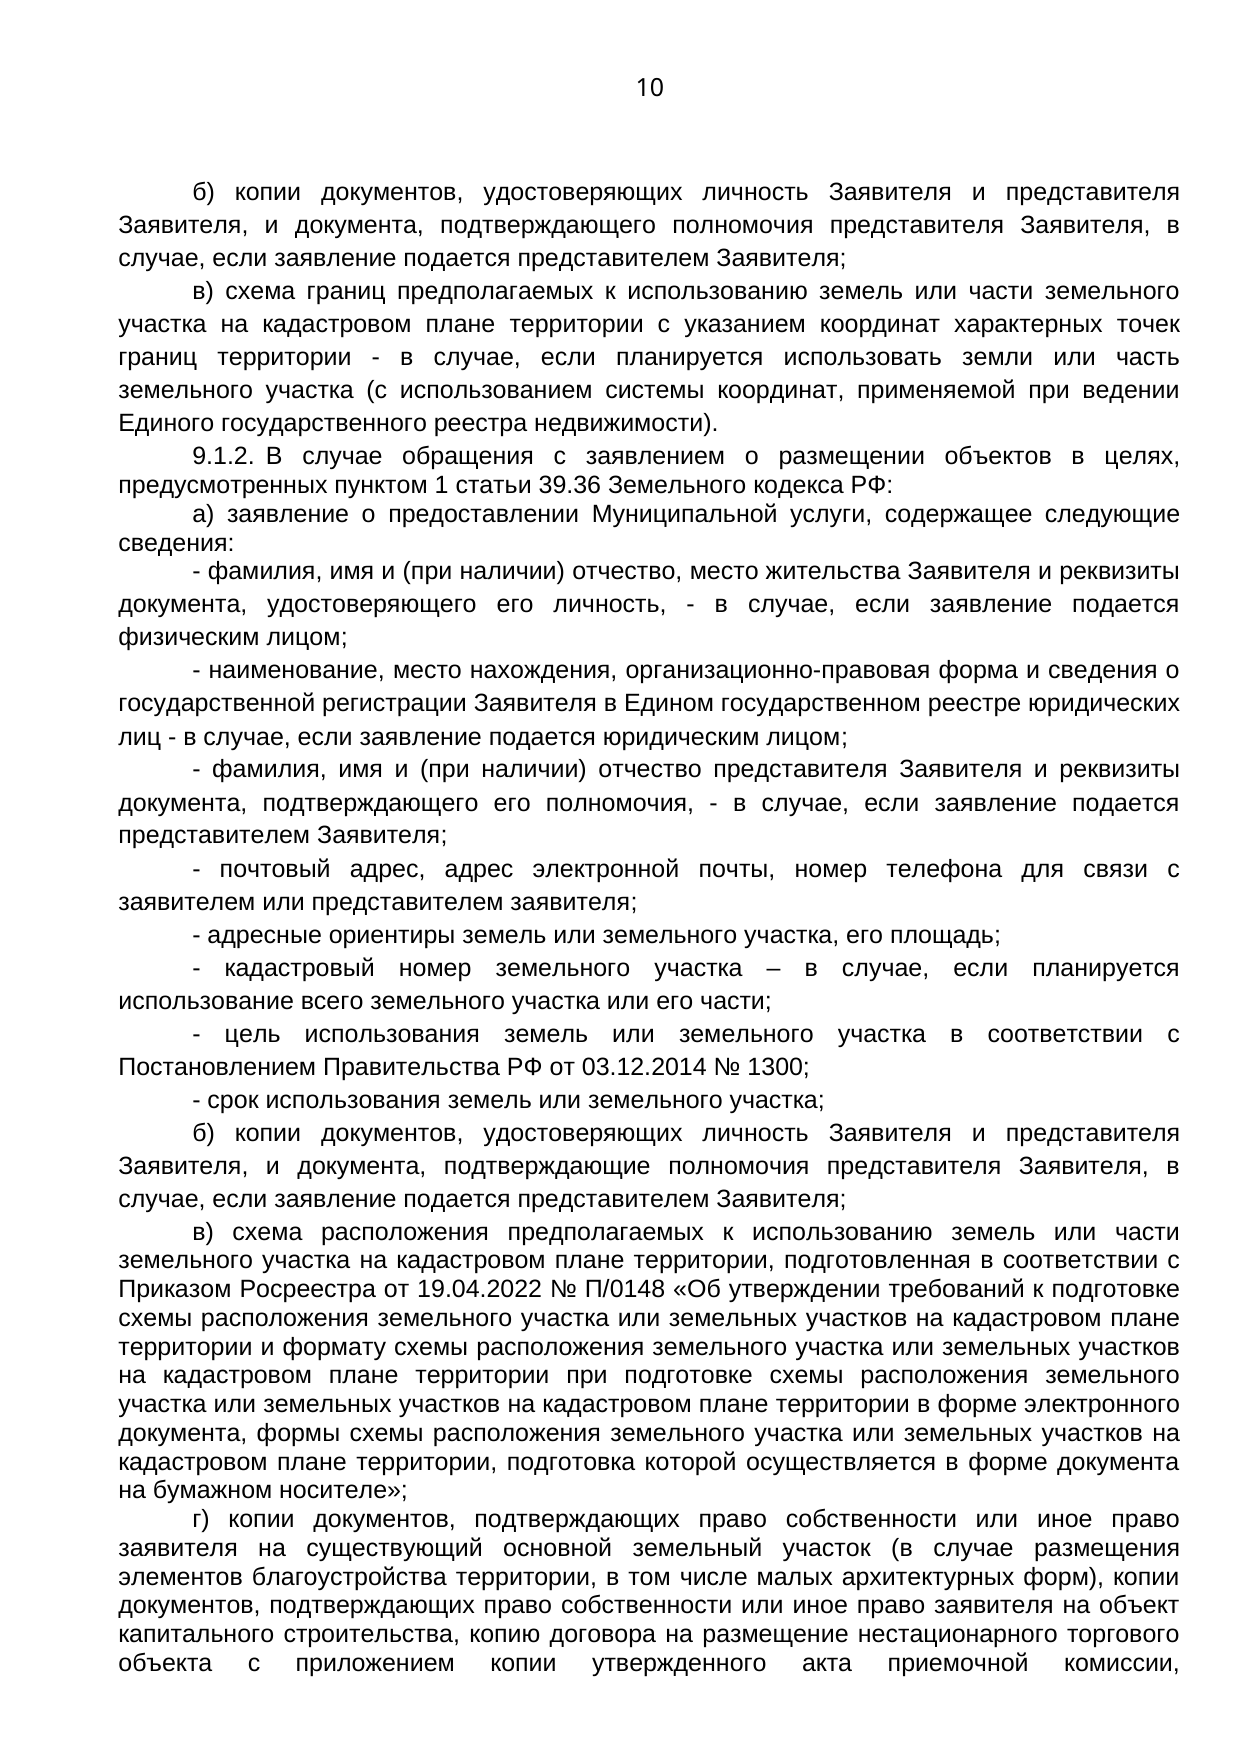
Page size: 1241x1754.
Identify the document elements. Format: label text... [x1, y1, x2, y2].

list - почтовый адрес, адрес электронной почты, номер телефона для связи с заявителем или представителем заявителя; [118, 853, 1181, 915]
list - адресные ориентиры земель или земельного участка, его площадь; [118, 919, 1181, 948]
list - фамилия, имя и (при наличии) отчество, место жительства Заявителя и реквизиты документа, удостоверяющего его личность, - в случае, если заявление подается физическим лицом; [118, 556, 1181, 651]
list - фамилия, имя и (при наличии) отчество представителя Заявителя и реквизиты документа, подтверждающего его полномочия, - в случае, если заявление подается представителем Заявителя; [118, 754, 1181, 849]
list - наименование, место нахождения, организационно-правовая форма и сведения о государственной регистрации Заявителя в Едином государственном реестре юридических лиц - в случае, если заявление подается юридическим лицом; [118, 655, 1181, 750]
list б) копии документов, удостоверяющих личность Заявителя и представителя Заявителя, и документа, подтверждающие полномочия представителя Заявителя, в случае, если заявление подается представителем Заявителя; [118, 1118, 1181, 1212]
list в) схема границ предполагаемых к использованию земель или части земельного участка на кадастровом плане территории с указанием координат характерных точек границ территории - в случае, если планируется использовать земли или часть земельного участка (с использованием системы координат, применяемой при ведении Единого государственного реестра недвижимости). [118, 276, 1181, 437]
list б) копии документов, удостоверяющих личность Заявителя и представителя Заявителя, и документа, подтверждающего полномочия представителя Заявителя, в случае, если заявление подается представителем Заявителя; [118, 177, 1181, 272]
list - кадастровый номер земельного участка – в случае, если планируется использование всего земельного участка или его части; [118, 953, 1181, 1014]
list - срок использования земель или земельного участка; [118, 1085, 1181, 1113]
text а) заявление о предоставлении Муниципальной услуги, содержащее следующие сведения: [118, 499, 1181, 556]
text в) схема расположения предполагаемых к использованию земель или части земельного участка на кадастровом плане территории, подготовленная в соответствии с Приказом Росреестра от 19.04.2022 № П/0148 «Об утверждении требований к подготовке схемы расположения земельного участка или земельных участков на кадастровом плане территории и формату схемы расположения земельного участка или земельных участков на кадастровом плане территории при подготовке схемы расположения земельного участка или земельных участков на кадастровом плане территории в форме электронного документа, формы схемы расположения земельного участка или земельных участков на кадастровом плане территории, подготовка которой осуществляется в форме документа на бумажном носителе»; [118, 1217, 1181, 1504]
list В случае обращения с заявлением о размещении объектов в целях, предусмотренных пунктом 1 статьи 39.36 Земельного кодекса РФ: [118, 441, 1181, 499]
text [118, 1504, 1181, 1677]
list - цель использования земель или земельного участка в соответствии с Постановлением Правительства РФ от 03.12.2014 № 1300; [118, 1019, 1181, 1080]
